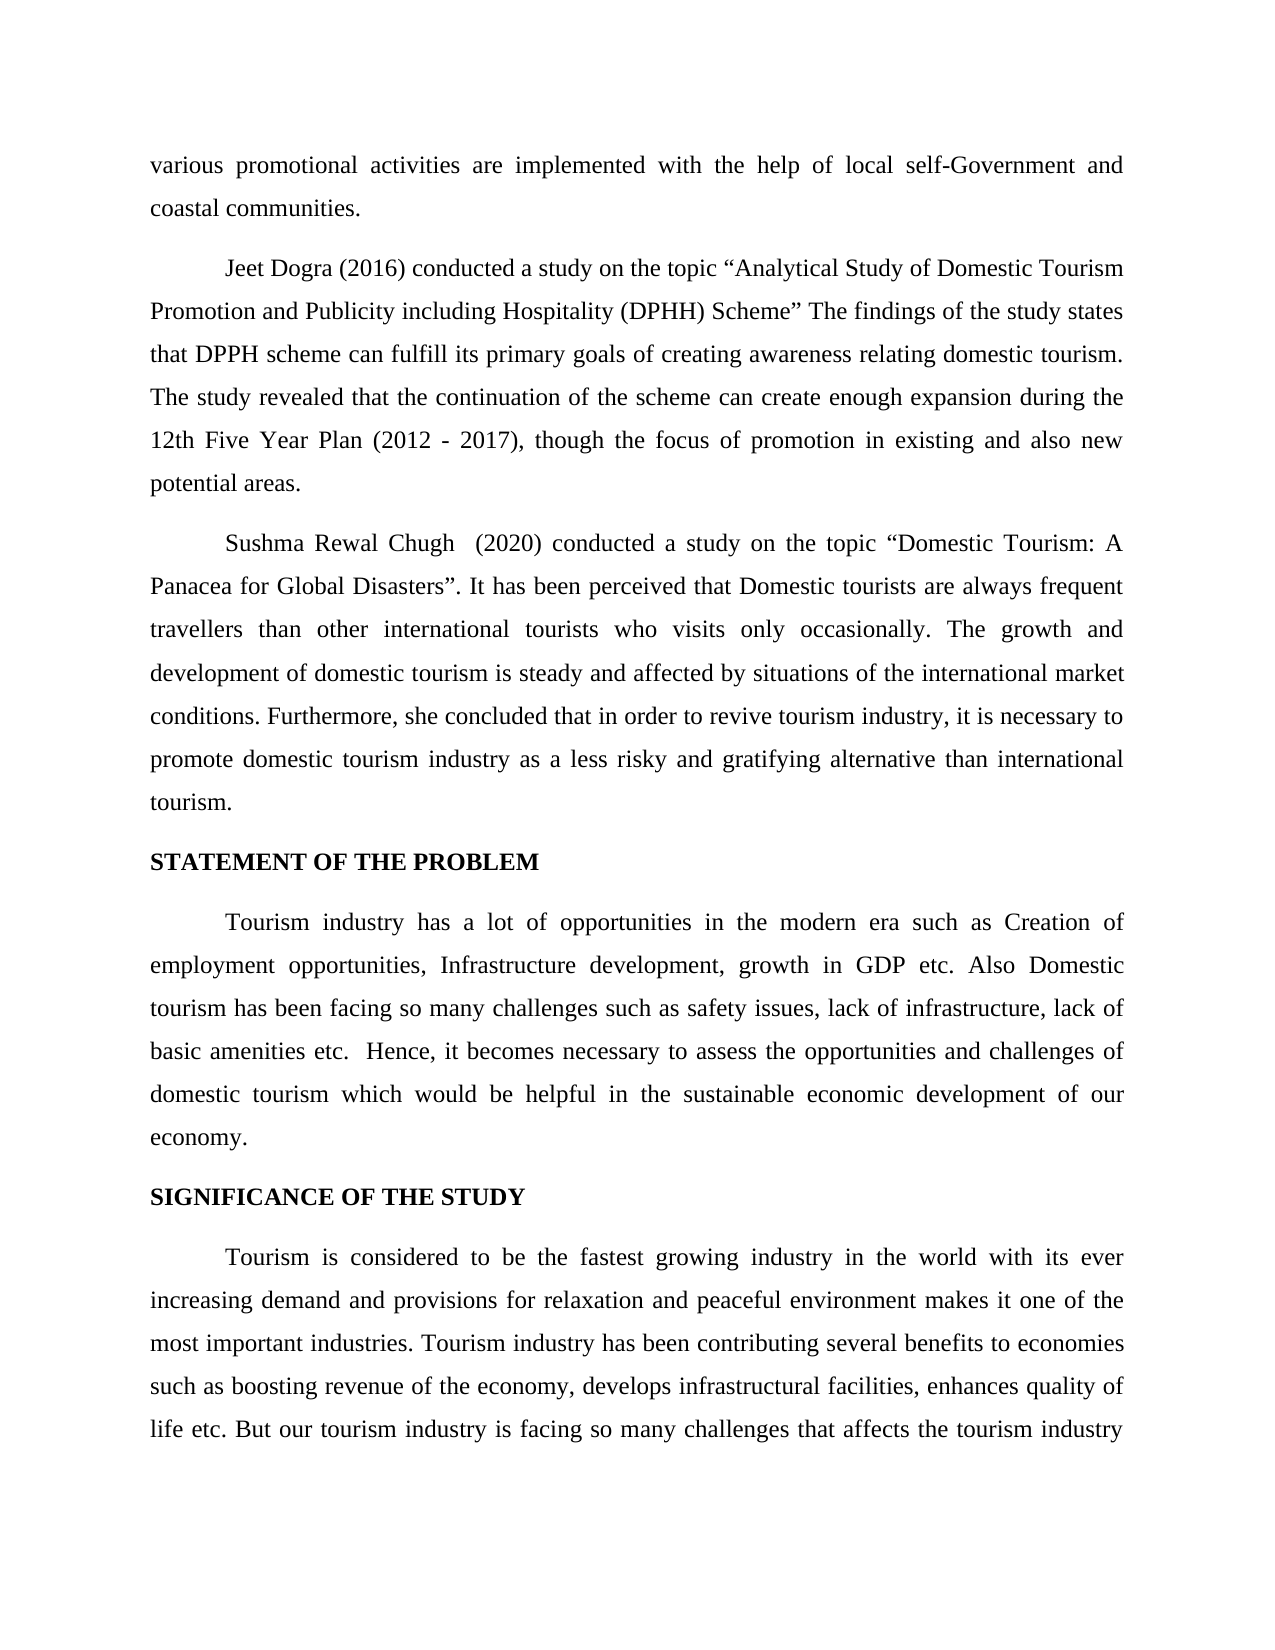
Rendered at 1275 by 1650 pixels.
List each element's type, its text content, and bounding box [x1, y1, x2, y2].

text Jeet Dogra (2016) conducted a study on the topic “Analytical Study of Domestic Tourism Promotion and Publicity including Hospitality (DPHH) Scheme” The findings of the study states that DPPH scheme can fulfill its primary goals of creating awareness relating domestic tourism. The study revealed that the continuation of the scheme can create enough expansion during the 12th Five Year Plan (2012 - 2017), though the focus of promotion in existing and also new potential areas. [150, 253, 1125, 497]
text Sushma Rewal Chugh (2020) conducted a study on the topic “Domestic Tourism: A Panacea for Global Disasters”. It has been perceived that Domestic tourists are always frequent travellers than other international tourists who visits only occasionally. The growth and development of domestic tourism is steady and affected by situations of the international market conditions. Furthermore, she concluded that in order to revive tourism industry, it is necessary to promote domestic tourism industry as a less risky and gratifying alternative than international tourism. [150, 528, 1125, 816]
text Tourism industry has a lot of opportunities in the modern era such as Creation of employment opportunities, Infrastructure development, growth in GDP etc. Also Domestic tourism has been facing so many challenges such as safety issues, lack of infrastructure, lack of basic amenities etc. Hence, it becomes necessary to assess the opportunities and challenges of domestic tourism which would be helpful in the sustainable economic development of our economy. [150, 907, 1125, 1151]
text STATEMENT OF THE PROBLEM [150, 847, 1125, 876]
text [150, 150, 1125, 222]
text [150, 1242, 1125, 1443]
text SIGNIFICANCE OF THE STUDY [150, 1182, 1125, 1211]
